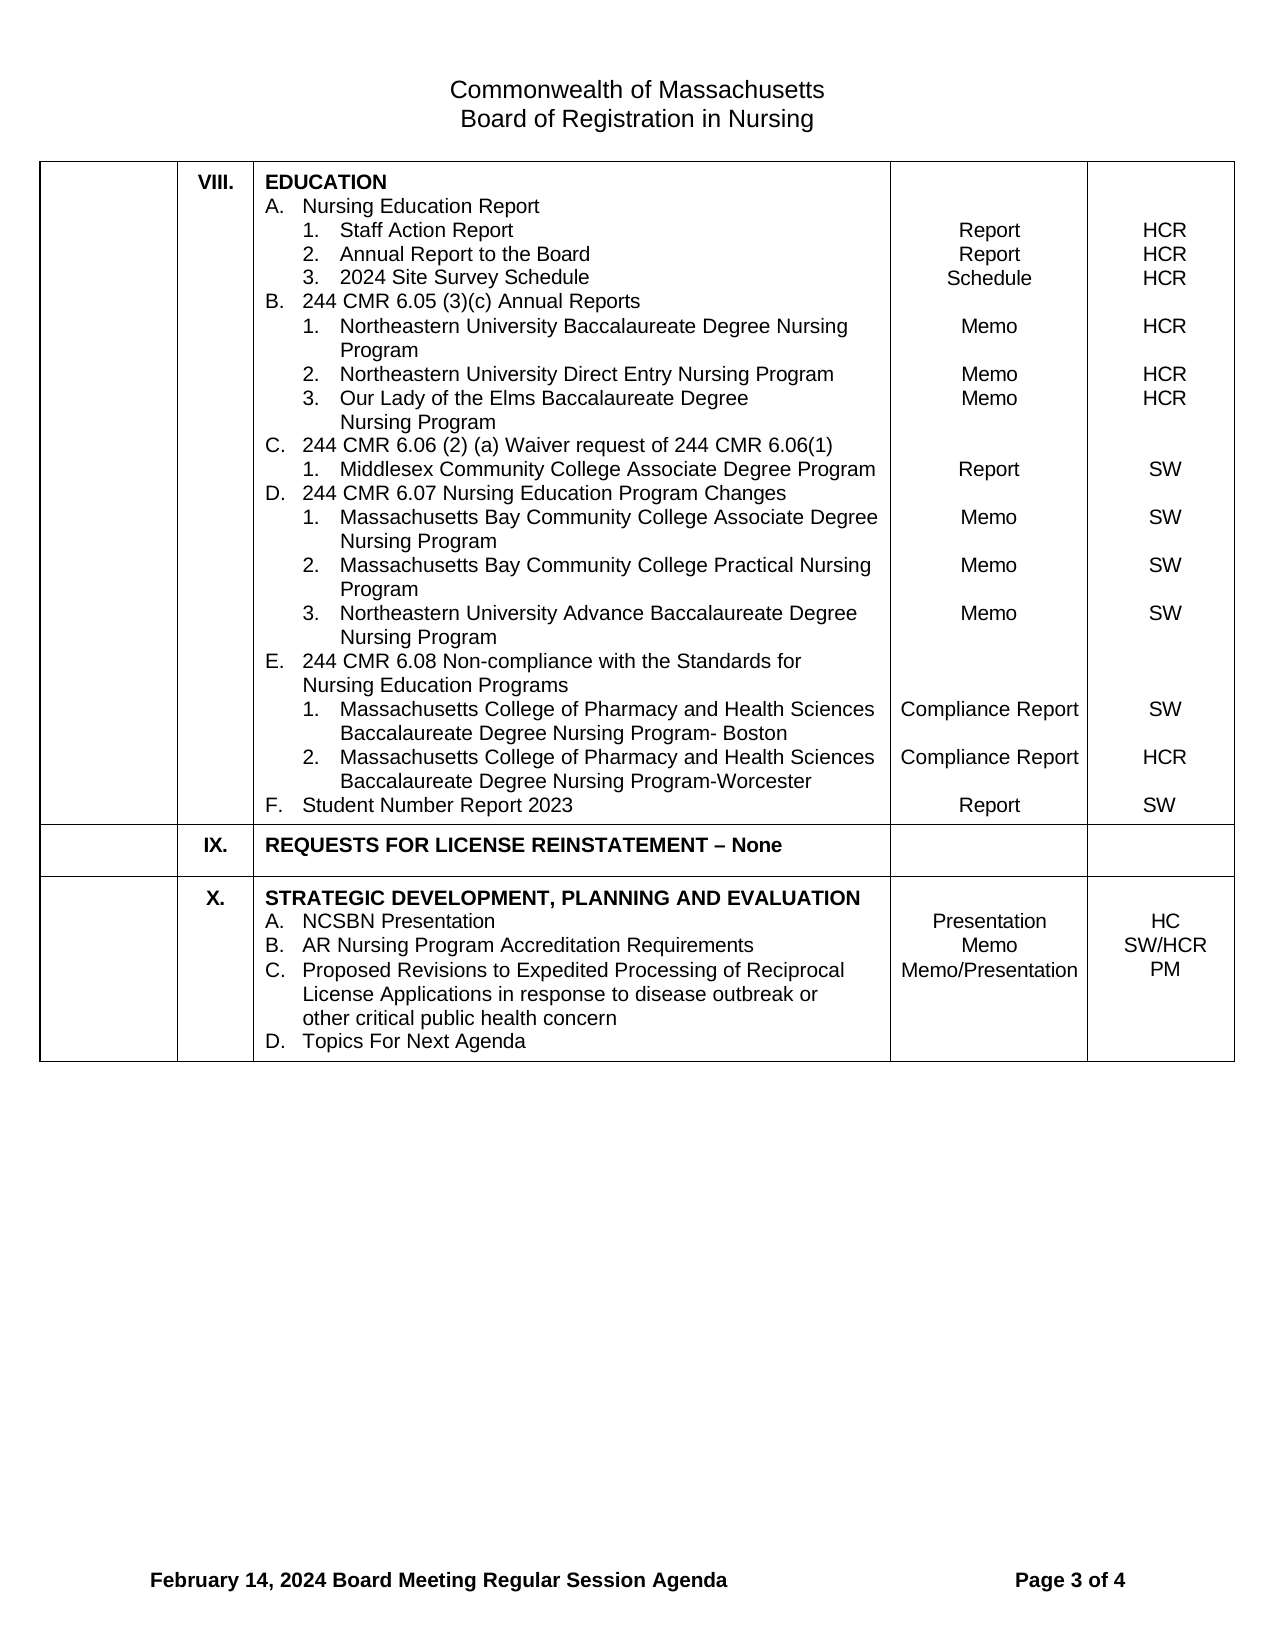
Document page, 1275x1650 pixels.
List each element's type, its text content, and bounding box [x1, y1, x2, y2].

table_header EDUCATION Nursing Education Report Staff Action Report Annual Report to the Board 2024 Site Survey Schedule 244 CMR 6.05 (3)(c) Annual Reports Northeastern University Baccalaureate Degree Nursing Program Northeastern University Direct Entry Nursing Program Our Lady of the Elms Baccalaureate Degree Nursing Program 244 CMR 6.06 (2) (a) Waiver request of 244 CMR 6.06(1) Middlesex Community College Associate Degree Program 244 CMR 6.07 Nursing Education Program Changes Massachusetts Bay Community College Associate Degree Nursing Program Massachusetts Bay Community College Practical Nursing Program Northeastern University Advance Baccalaureate Degree Nursing Program 244 CMR 6.08 Non-compliance with the Standards for Nursing Education Programs Massachusetts College of Pharmacy and Health Sciences Baccalaureate Degree Nursing Program- Boston Massachusetts College of Pharmacy and Health Sciences Baccalaureate Degree Nursing Program-Worcester Student Number Report 2023 [254, 162, 890, 824]
table_header [41, 162, 177, 824]
table_cell [41, 825, 177, 876]
table_header Report Report Schedule Memo Memo Memo Report Memo Memo Memo Compliance Report Compliance Report Report [891, 162, 1087, 824]
table_cell IX. [178, 825, 253, 876]
table_header HCR HCR HCR HCR HCR HCR SW SW SW SW SW HCR SW [1088, 162, 1234, 824]
table_cell HC SW/HCR PM [1088, 877, 1234, 1061]
table_cell STRATEGIC DEVELOPMENT, PLANNING AND EVALUATION NCSBN Presentation AR Nursing Program Accreditation Requirements Proposed Revisions to Expedited Processing of Reciprocal License Applications in response to disease outbreak or other critical public health concern Topics For Next Agenda [254, 877, 890, 1061]
table_cell [41, 877, 177, 1061]
table_cell X. [178, 877, 253, 1061]
table_cell [891, 825, 1087, 876]
table_cell [1088, 825, 1234, 876]
table_cell Presentation Memo Memo/Presentation [891, 877, 1087, 1061]
table_cell REQUESTS FOR LICENSE REINSTATEMENT – None [254, 825, 890, 876]
table_header VIII. [178, 162, 253, 824]
